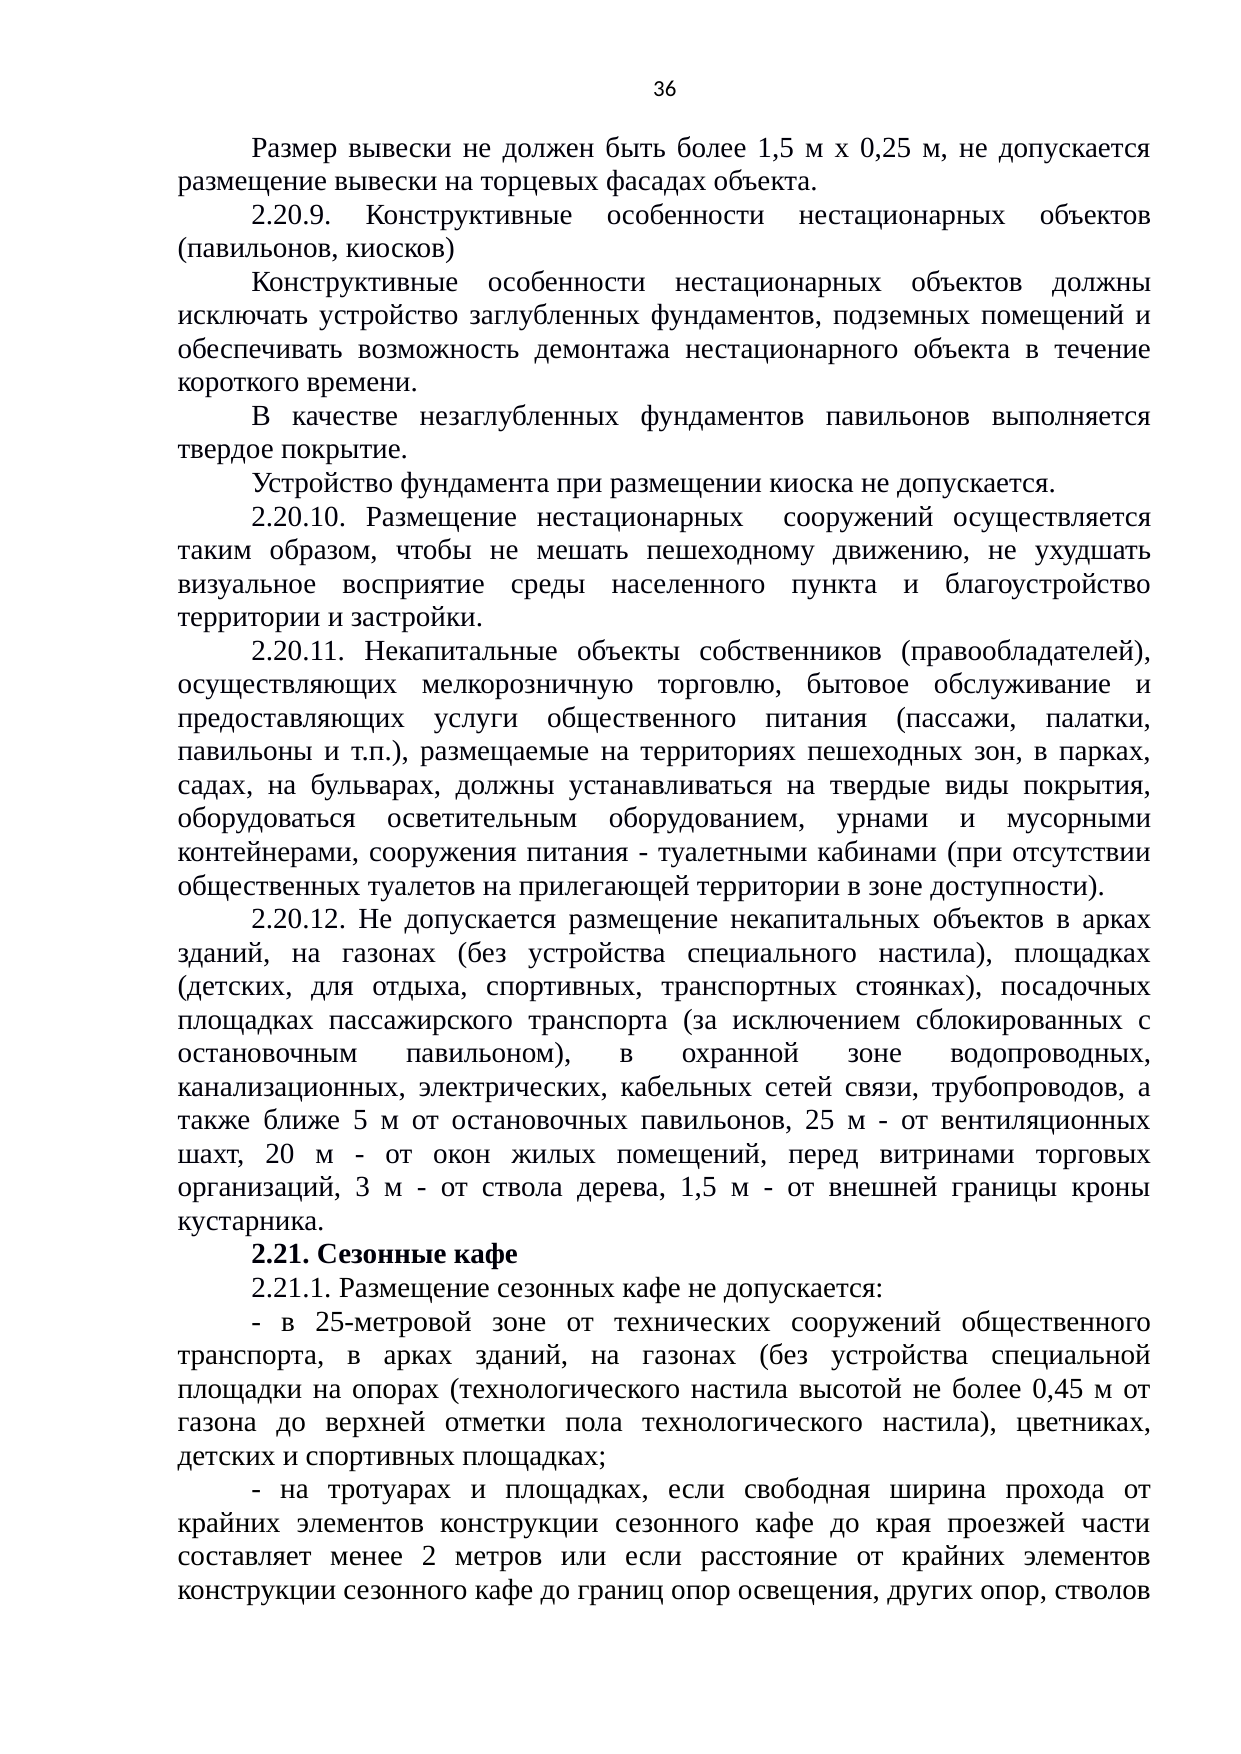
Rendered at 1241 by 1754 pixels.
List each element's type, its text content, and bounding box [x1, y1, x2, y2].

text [177, 1471, 1152, 1606]
text Устройство фундамента при размещении киоска не допускается. [177, 465, 1152, 499]
text 2.21. Сезонные кафе [177, 1237, 1152, 1270]
text 2.21.1. Размещение сезонных кафе не допускается: [177, 1270, 1152, 1304]
text В качестве незаглубленных фундаментов павильонов выполняется твердое покрытие. [177, 398, 1152, 465]
text Размер вывески не должен быть более 1,5 м х 0,25 м, не допускается размещение вывески на торцевых фасадах объекта. [177, 130, 1152, 197]
text - в 25-метровой зоне от технических сооружений общественного транспорта, в арках зданий, на газонах (без устройства специальной площадки на опорах (технологического настила высотой не более 0,45 м от газона до верхней отметки пола технологического настила), цветниках, детских и спортивных площадках; [177, 1304, 1152, 1471]
text Конструктивные особенности нестационарных объектов должны исключать устройство заглубленных фундаментов, подземных помещений и обеспечивать возможность демонтажа нестационарного объекта в течение короткого времени. [177, 264, 1152, 398]
text 2.20.11. Некапитальные объекты собственников (правообладателей), осуществляющих мелкорозничную торговлю, бытовое обслуживание и предоставляющих услуги общественного питания (пассажи, палатки, павильоны и т.п.), размещаемые на территориях пешеходных зон, в парках, садах, на бульварах, должны устанавливаться на твердые виды покрытия, оборудоваться осветительным оборудованием, урнами и мусорными контейнерами, сооружения питания - туалетными кабинами (при отсутствии общественных туалетов на прилегающей территории в зоне доступности). [177, 633, 1152, 901]
text 2.20.10. Размещение нестационарных сооружений осуществляется таким образом, чтобы не мешать пешеходному движению, не ухудшать визуальное восприятие среды населенного пункта и благоустройство территории и застройки. [177, 499, 1152, 633]
text 2.20.12. Не допускается размещение некапитальных объектов в арках зданий, на газонах (без устройства специального настила), площадках (детских, для отдыха, спортивных, транспортных стоянках), посадочных площадках пассажирского транспорта (за исключением сблокированных с остановочным павильоном), в охранной зоне водопроводных, канализационных, электрических, кабельных сетей связи, трубопроводов, а также ближе 5 м от остановочных павильонов, 25 м - от вентиляционных шахт, 20 м - от окон жилых помещений, перед витринами торговых организаций, 3 м - от ствола дерева, 1,5 м - от внешней границы кроны кустарника. [177, 901, 1152, 1237]
text 2.20.9. Конструктивные особенности нестационарных объектов (павильонов, киосков) [177, 197, 1152, 264]
